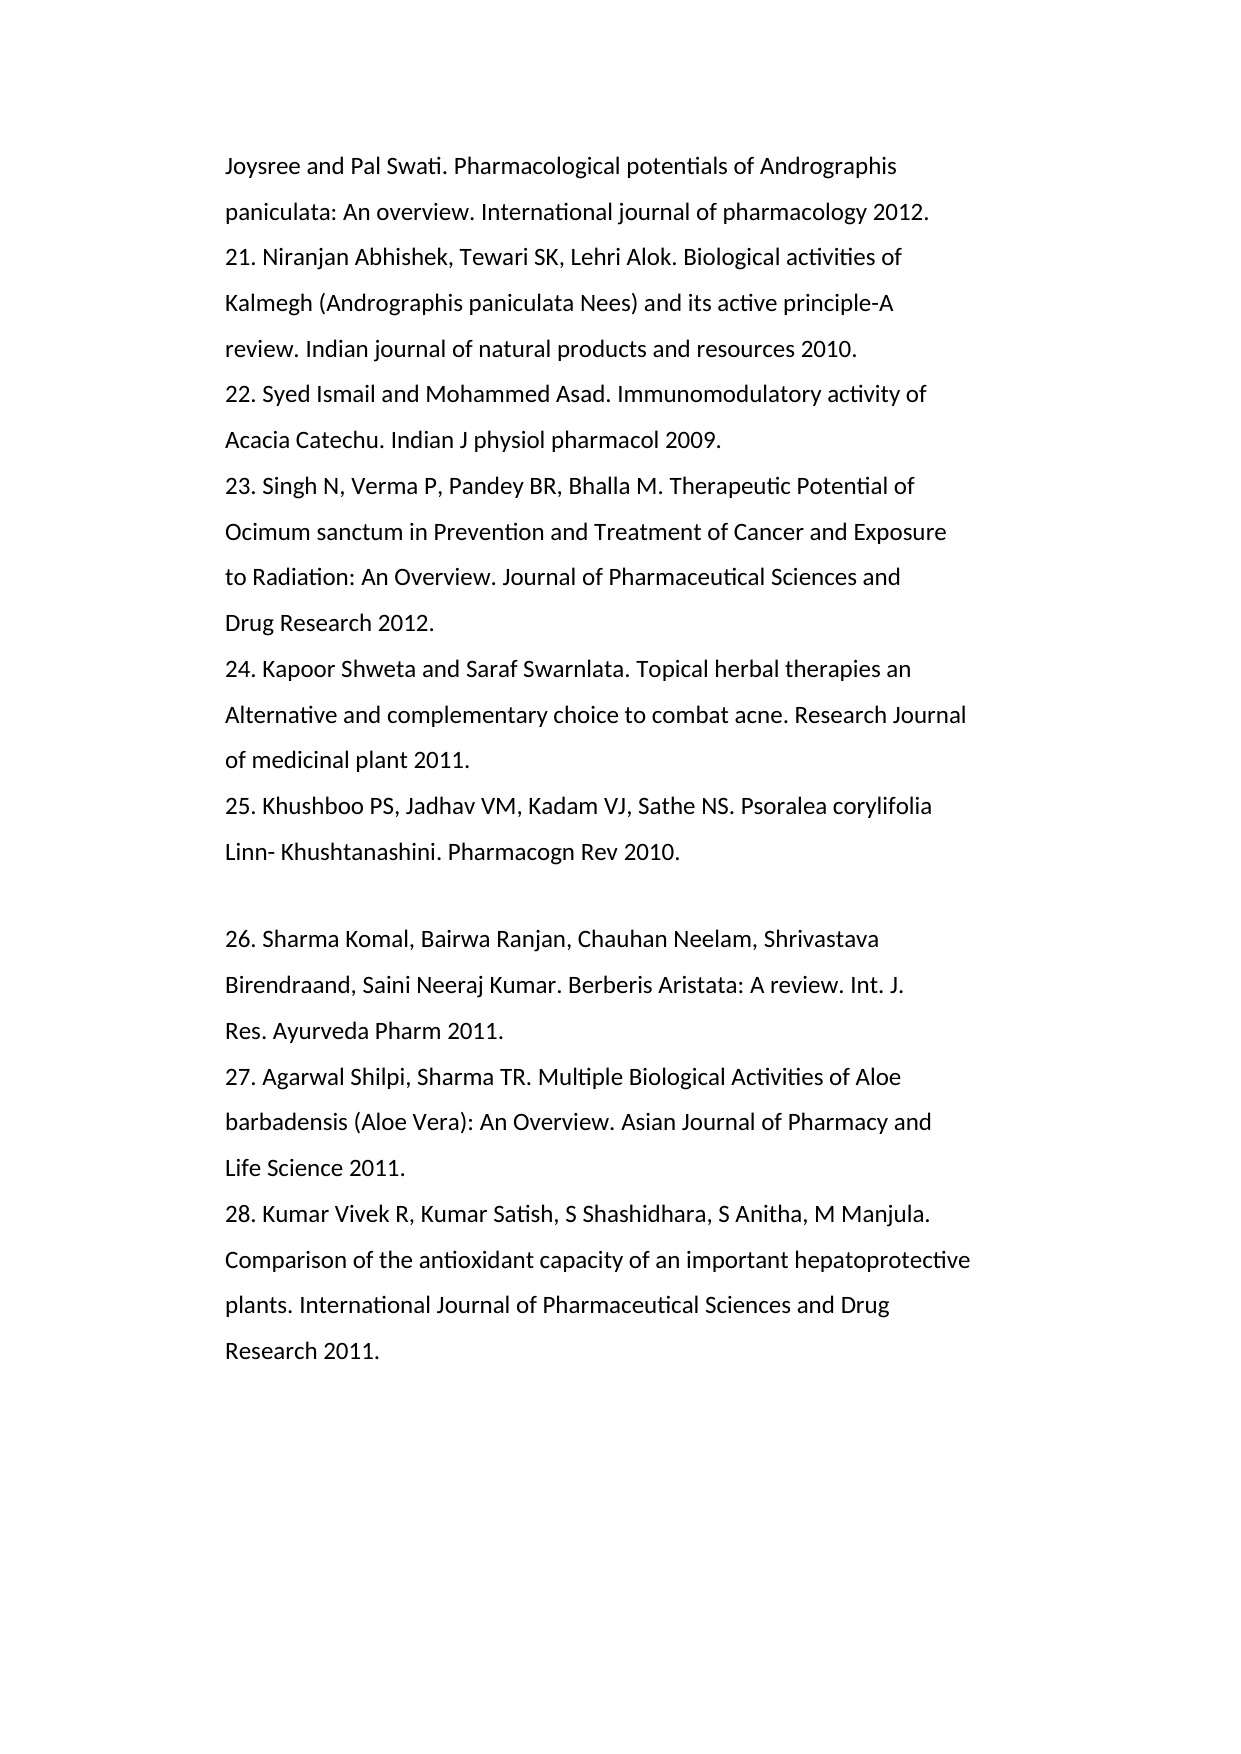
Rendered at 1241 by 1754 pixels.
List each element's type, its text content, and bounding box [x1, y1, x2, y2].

list to Radiation: An Overview. Journal of Pharmaceutical Sciences and [225, 562, 1090, 592]
list Life Science 2011. [225, 1152, 1090, 1183]
list Research 2011. [225, 1335, 1090, 1366]
list 21. Niranjan Abhishek, Tewari SK, Lehri Alok. Biological activities of [225, 241, 1090, 272]
list 25. Khushboo PS, Jadhav VM, Kadam VJ, Sathe NS. Psoralea corylifolia [225, 790, 1090, 821]
list Comparison of the antioxidant capacity of an important hepatoprotective [225, 1244, 1090, 1274]
list Joysree and Pal Swati. Pharmacological potentials of Andrographis [225, 150, 1090, 181]
list 27. Agarwal Shilpi, Sharma TR. Multiple Biological Activities of Aloe [225, 1061, 1090, 1091]
list 24. Kapoor Shweta and Saraf Swarnlata. Topical herbal therapies an [225, 653, 1090, 683]
list Acacia Catechu. Indian J physiol pharmacol 2009. [225, 424, 1090, 455]
list Kalmegh (Andrographis paniculata Nees) and its active principle-A [225, 287, 1090, 318]
list review. Indian journal of natural products and resources 2010. [225, 333, 1090, 363]
list plants. International Journal of Pharmaceutical Sciences and Drug [225, 1289, 1090, 1320]
list of medicinal plant 2011. [225, 744, 1090, 775]
list Res. Ayurveda Pharm 2011. [225, 1015, 1090, 1046]
list 23. Singh N, Verma P, Pandey BR, Bhalla M. Therapeutic Potential of [225, 470, 1090, 501]
list Drug Research 2012. [225, 607, 1090, 638]
list paniculata: An overview. International journal of pharmacology 2012. [225, 196, 1090, 226]
list barbadensis (Aloe Vera): An Overview. Asian Journal of Pharmacy and [225, 1107, 1090, 1137]
list Ocimum sanctum in Prevention and Treatment of Cancer and Exposure [225, 516, 1090, 546]
list 22. Syed Ismail and Mohammed Asad. Immunomodulatory activity of [225, 379, 1090, 409]
list 26. Sharma Komal, Bairwa Ranjan, Chauhan Neelam, Shrivastava [225, 924, 1090, 954]
list Birendraand, Saini Neeraj Kumar. Berberis Aristata: A review. Int. J. [225, 969, 1090, 1000]
list Linn- Khushtanashini. Pharmacogn Rev 2010. [225, 836, 1090, 866]
list Alternative and complementary choice to combat acne. Research Journal [225, 699, 1090, 729]
list 28. Kumar Vivek R, Kumar Satish, S Shashidhara, S Anitha, M Manjula. [225, 1198, 1090, 1228]
